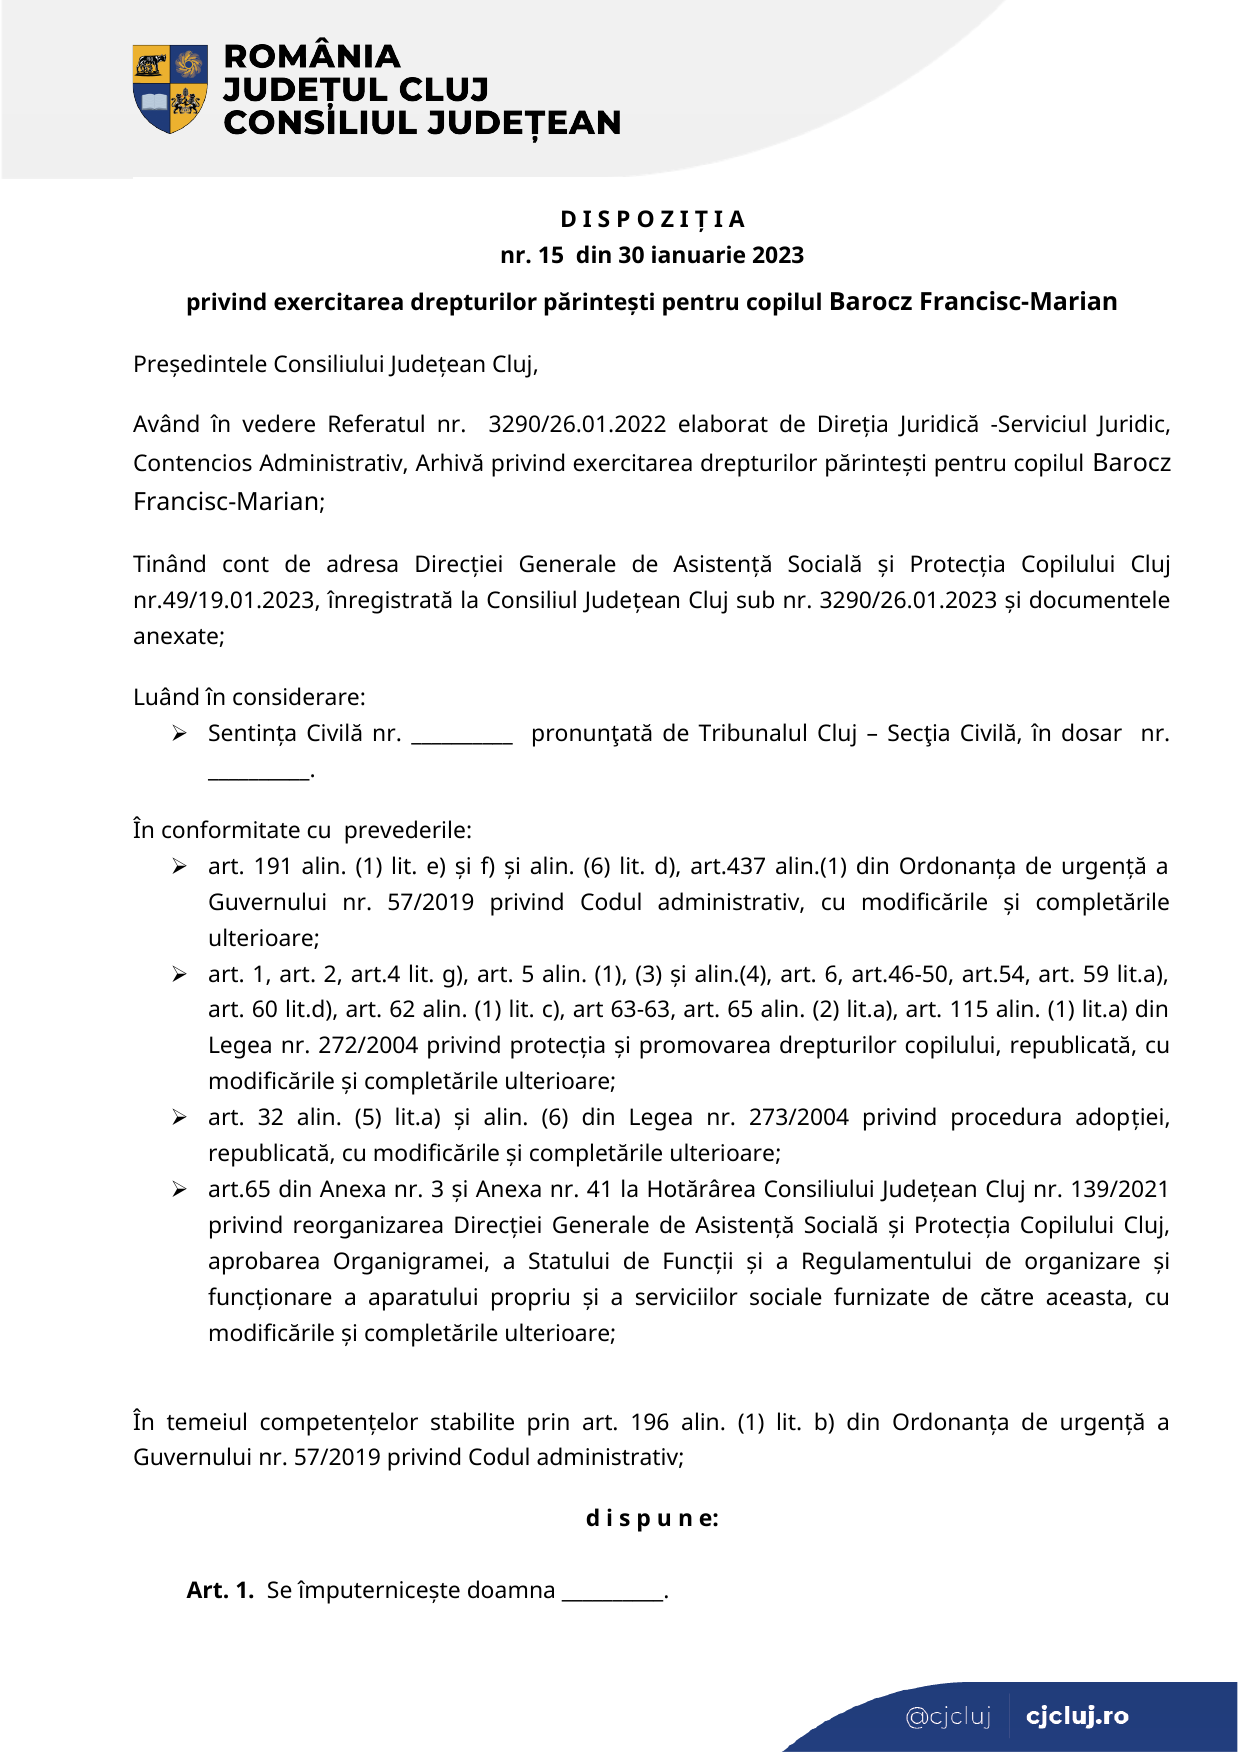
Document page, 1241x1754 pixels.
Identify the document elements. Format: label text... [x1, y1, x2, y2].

subtitle nr. 15 din 30 ianuarie 2023 [133, 239, 1172, 270]
text Art. 1. Se împuternicește doamna __________. [133, 1574, 1172, 1605]
text D I S P O Z I Ţ I A [133, 203, 1172, 234]
text Tinând cont de adresa Direcţiei Generale de Asistenţă Socială şi Protecţia Copilului Cluj nr.49/19.01.2023, înregistrată la Consiliul Judeţean Cluj sub nr. 3290/26.01.2023 și documentele anexate; [133, 548, 1172, 651]
picture [132, 37, 620, 143]
list art. 32 alin. (5) lit.a) și alin. (6) din Legea nr. 273/2004 privind procedura adopţiei, republicată, cu modificările și completările ulterioare; [170, 1101, 1172, 1168]
text În conformitate cu prevederile: [133, 814, 1172, 845]
list Sentința Civilă nr. __________ pronunţată de Tribunalul Cluj – Secţia Civilă, în dosar nr. __________. [170, 717, 1172, 784]
text privind exercitarea drepturilor părintești pentru copilul Barocz Francisc-Marian [133, 283, 1172, 317]
text Președintele Consiliului Județean Cluj, [133, 347, 1172, 379]
list art. 191 alin. (1) lit. e) și f) și alin. (6) lit. d), art.437 alin.(1) din Ordonanța de urgență a Guvernului nr. 57/2019 privind Codul administrativ, cu modificările și completările ulterioare; [170, 850, 1172, 953]
text Luând în considerare: [133, 681, 1172, 712]
list art. 1, art. 2, art.4 lit. g), art. 5 alin. (1), (3) și alin.(4), art. 6, art.46-50, art.54, art. 59 lit.a), art. 60 lit.d), art. 62 alin. (1) lit. c), art 63-63, art. 65 alin. (2) lit.a), art. 115 alin. (1) lit.a) din Legea nr. 272/2004 privind protecția și promovarea drepturilor copilului, republicată, cu modificările și completările ulterioare; [170, 957, 1172, 1097]
list art.65 din Anexa nr. 3 și Anexa nr. 41 la Hotărârea Consiliului Județean Cluj nr. 139/2021 privind reorganizarea Direcției Generale de Asistență Socială și Protecția Copilului Cluj, aprobarea Organigramei, a Statului de Funcții și a Regulamentului de organizare și funcționare a aparatului propriu și a serviciilor sociale furnizate de către aceasta, cu modificările și completările ulterioare; [170, 1173, 1172, 1348]
picture [781, 1682, 1238, 1752]
text În temeiul competențelor stabilite prin art. 196 alin. (1) lit. b) din Ordonanța de urgență a Guvernului nr. 57/2019 privind Codul administrativ; [133, 1405, 1172, 1473]
text d i s p u n e: [133, 1502, 1172, 1533]
text Având în vedere Referatul nr. 3290/26.01.2022 elaborat de Direția Juridică -Serviciul Juridic, Contencios Administrativ, Arhivă privind exercitarea drepturilor părintești pentru copilul Barocz Francisc-Marian; [133, 408, 1172, 518]
